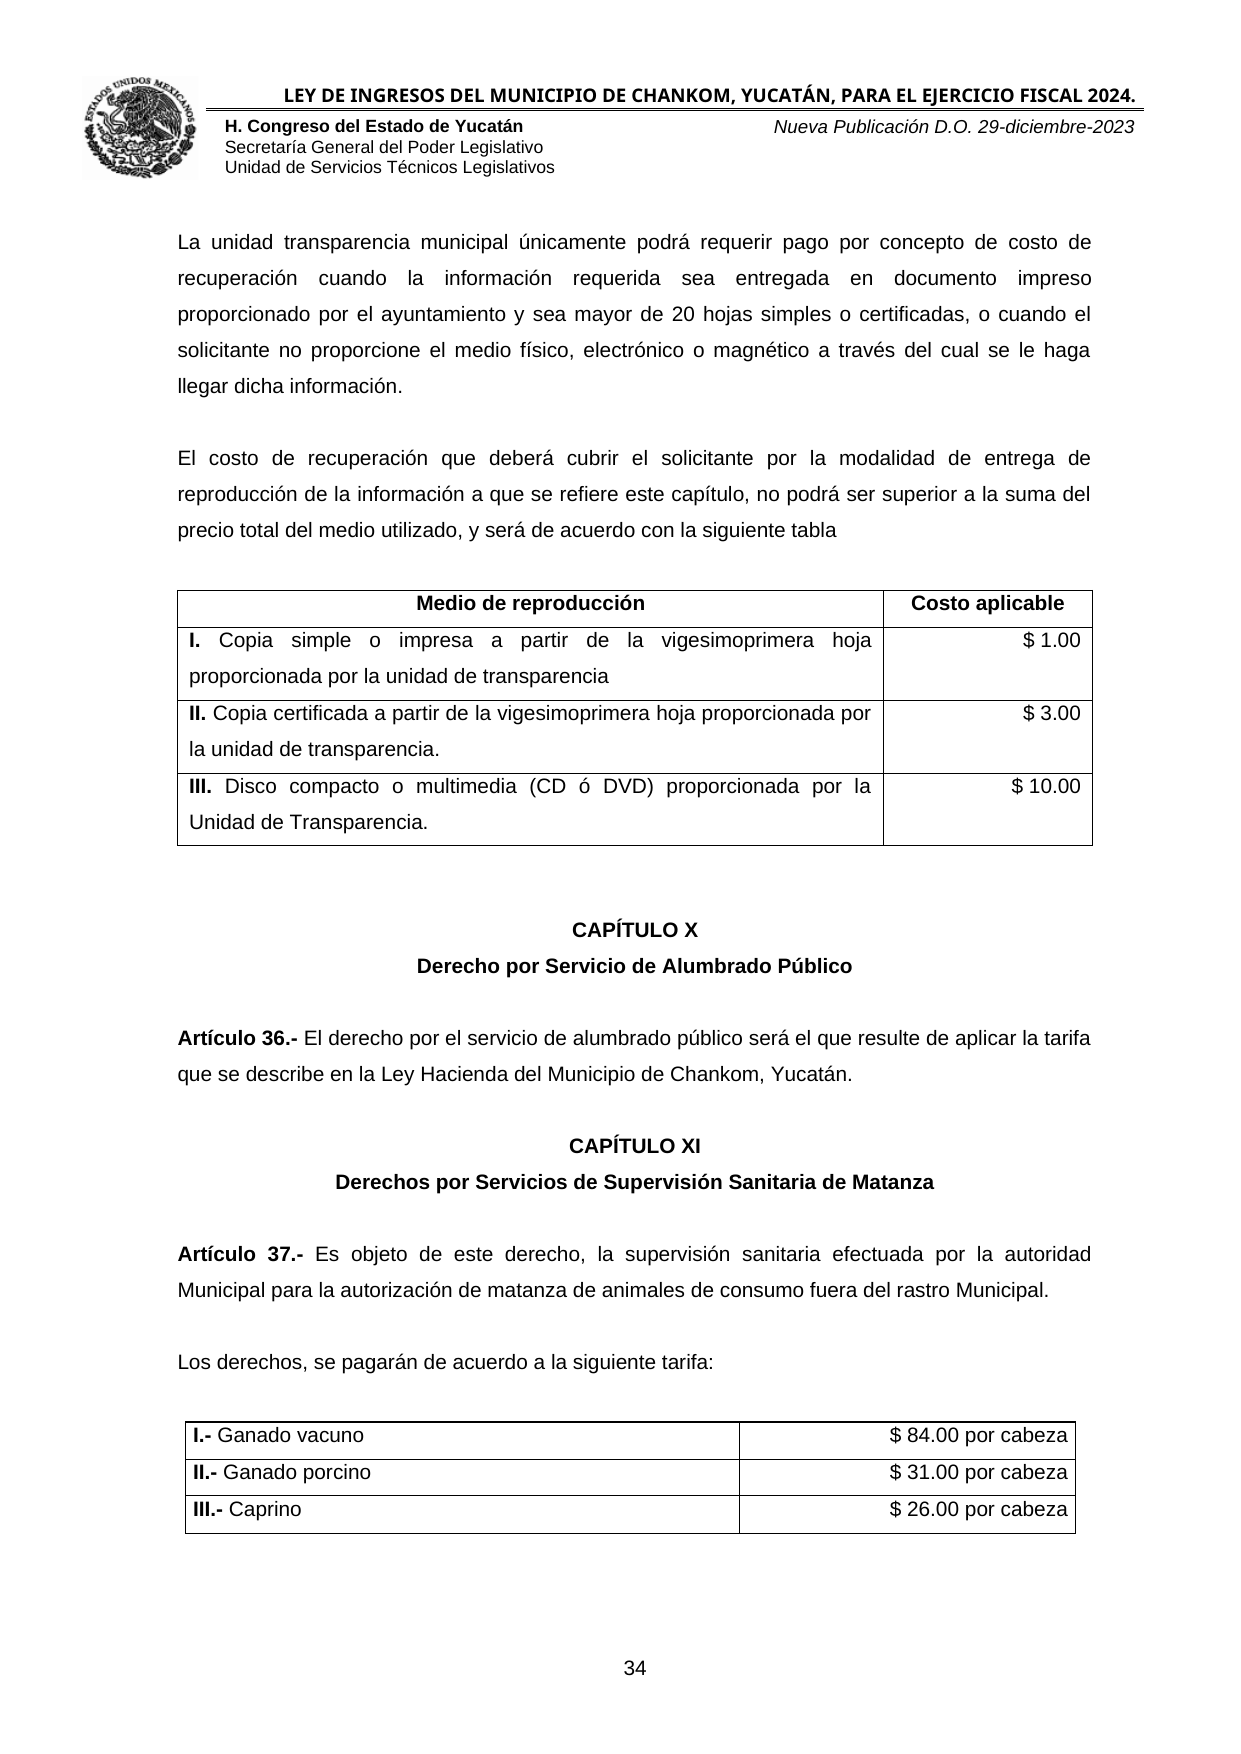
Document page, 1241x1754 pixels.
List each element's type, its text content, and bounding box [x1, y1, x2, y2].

table_header Costo aplicable [884, 591, 1092, 627]
table_cell $ 31.00 por cabeza [740, 1460, 1075, 1495]
table_header I.- Ganado vacuno [186, 1423, 739, 1458]
table_cell III.- Caprino [186, 1496, 739, 1532]
table_cell II. Copia certificada a partir de la vigesimoprimera hoja proporcionada por la unidad de transparencia. [178, 701, 883, 772]
table_cell II.- Ganado porcino [186, 1460, 739, 1495]
table_cell $ 10.00 [884, 774, 1092, 845]
text CAPÍTULO XI [177, 1134, 1092, 1158]
table_cell $ 3.00 [884, 701, 1092, 772]
table_cell I. Copia simple o impresa a partir de la vigesimoprimera hoja proporcionada por la unidad de transparencia [178, 628, 883, 699]
text La unidad transparencia municipal únicamente podrá requerir pago por concepto de costo de recuperación cuando la información requerida sea entregada en documento impreso proporcionado por el ayuntamiento y sea mayor de 20 hojas simples o certificadas, o cuando el solicitante no proporcione el medio físico, electrónico o magnético a través del cual se le haga llegar dicha información. [177, 230, 1092, 398]
text CAPÍTULO X [177, 918, 1092, 942]
text Derecho por Servicio de Alumbrado Público [177, 954, 1092, 978]
text Artículo 37.- Es objeto de este derecho, la supervisión sanitaria efectuada por la autoridad Municipal para la autorización de matanza de animales de consumo fuera del rastro Municipal. [177, 1242, 1092, 1302]
text Los derechos, se pagarán de acuerdo a la siguiente tarifa: [177, 1349, 1092, 1373]
table_header Medio de reproducción [178, 591, 883, 627]
table_cell $ 26.00 por cabeza [740, 1496, 1075, 1532]
text Derechos por Servicios de Supervisión Sanitaria de Matanza [177, 1170, 1092, 1194]
text Artículo 36.- El derecho por el servicio de alumbrado público será el que resulte de aplicar la tarifa que se describe en la Ley Hacienda del Municipio de Chankom, Yucatán. [177, 1026, 1092, 1086]
text El costo de recuperación que deberá cubrir el solicitante por la modalidad de entrega de reproducción de la información a que se refiere este capítulo, no podrá ser superior a la suma del precio total del medio utilizado, y será de acuerdo con la siguiente tabla [177, 446, 1092, 542]
table_cell III. Disco compacto o multimedia (CD ó DVD) proporcionada por la Unidad de Transparencia. [178, 774, 883, 845]
table_cell $ 1.00 [884, 628, 1092, 699]
table_header $ 84.00 por cabeza [740, 1423, 1075, 1458]
